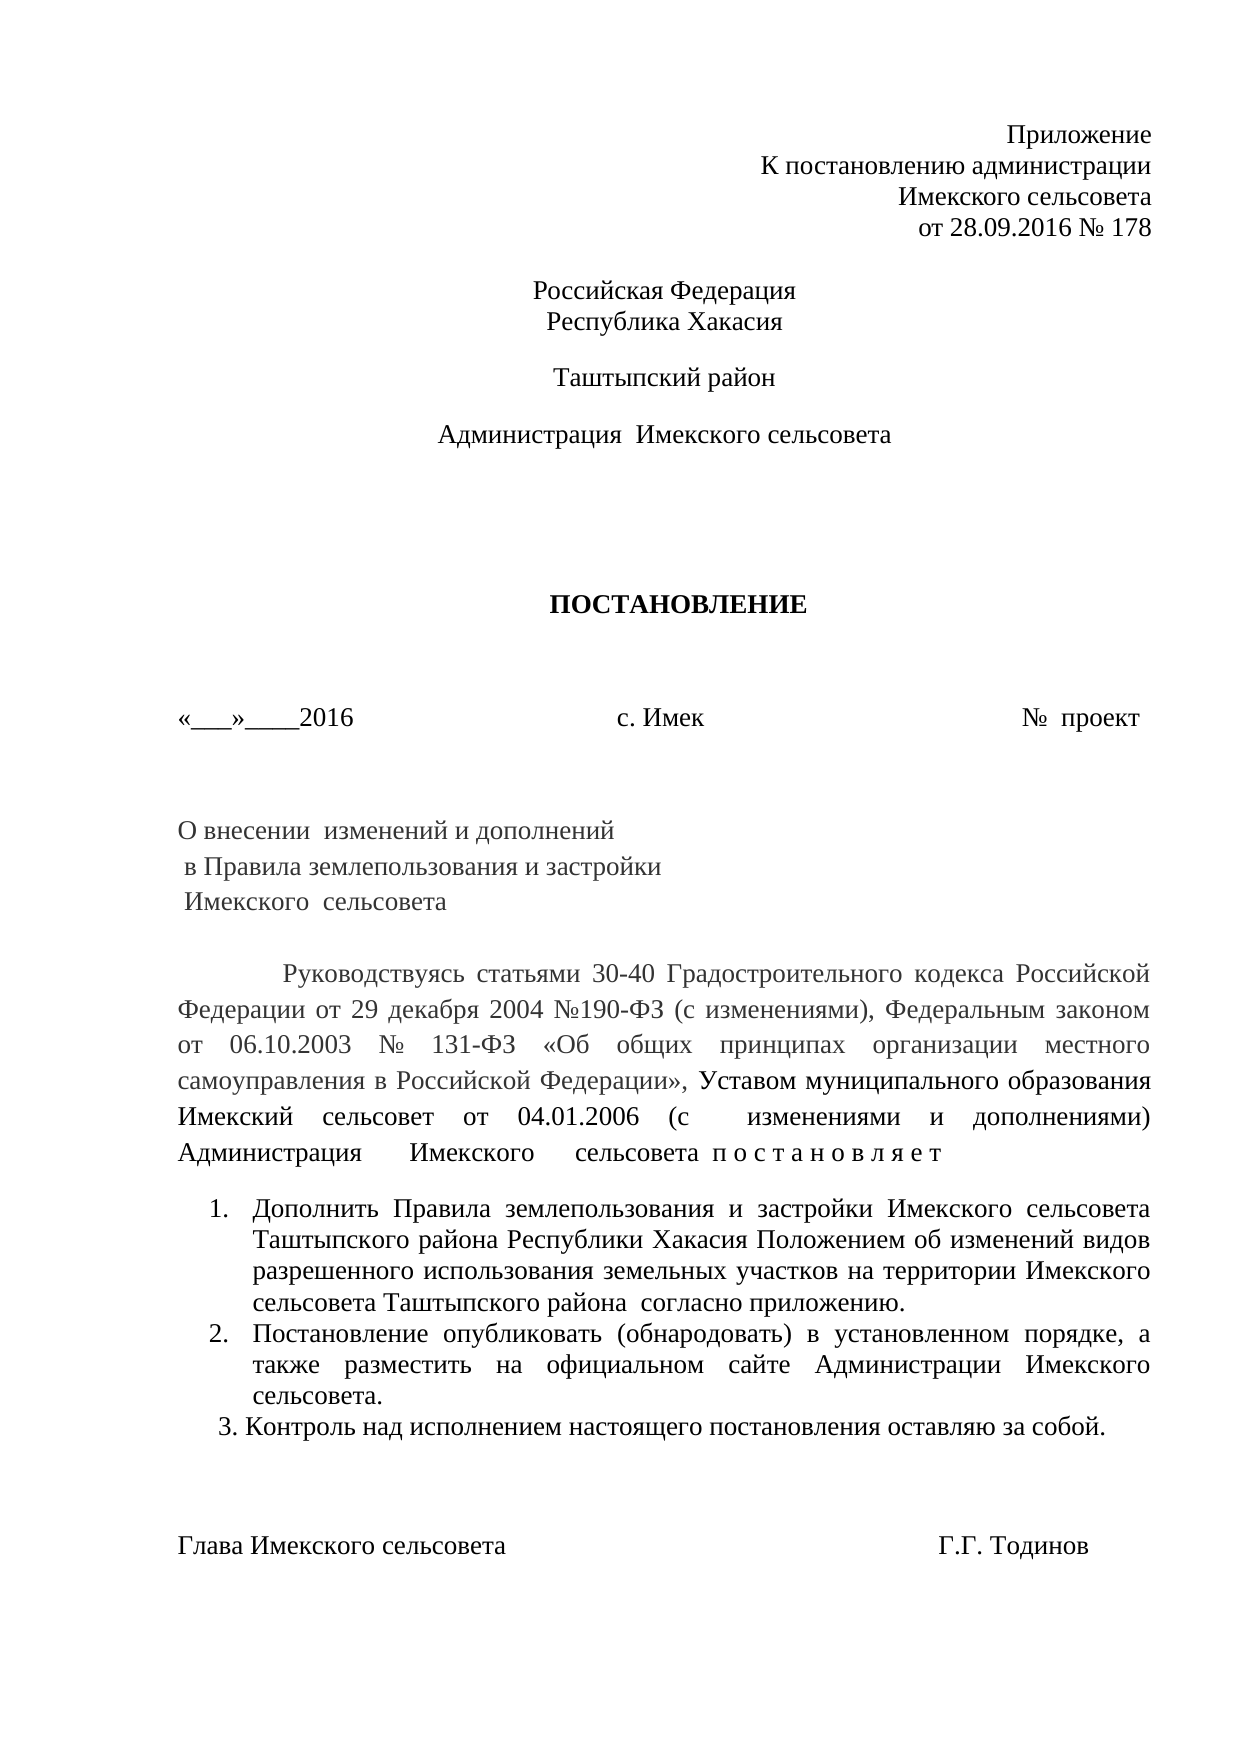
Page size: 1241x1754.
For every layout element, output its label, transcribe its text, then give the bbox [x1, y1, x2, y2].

text Таштыпский район [177, 362, 1152, 393]
text ПОСТАНОВЛЕНИЕ [177, 588, 1152, 619]
text Глава Имекского сельсовета Г.Г. Тодинов [177, 1529, 1152, 1560]
text «___»____2016 с. Имек № проект [177, 701, 1152, 732]
text Приложение [177, 118, 1152, 149]
text Российская Федерация [177, 274, 1152, 305]
text 3. Контроль над исполнением настоящего постановления оставляю за собой. [177, 1410, 1152, 1441]
text Республика Хакасия [177, 305, 1152, 336]
text Имекского сельсовета [177, 886, 1152, 917]
list Дополнить Правила землепользования и застройки Имекского сельсовета Таштыпского района Республики Хакасия Положением об изменений видов разрешенного использования земельных участков на территории Имекского сельсовета Таштыпского района согласно приложению. [208, 1192, 1152, 1317]
text К постановлению администрации [177, 149, 1152, 180]
text в Правила землепользования и застройки [177, 850, 1152, 881]
text от 28.09.2016 № 178 [177, 212, 1152, 243]
text Имекского сельсовета [177, 180, 1152, 212]
text О внесении изменений и дополнений [177, 814, 1152, 845]
list Постановление опубликовать (обнародовать) в установленном порядке, а также разместить на официальном сайте Администрации Имекского сельсовета. [208, 1317, 1152, 1410]
text Руководствуясь статьями 30-40 Градостроительного кодекса Российской Федерации от 29 декабря 2004 №190-ФЗ (с изменениями), Федеральным законом от 06.10.2003 № 131-ФЗ «Об общих принципах организации местного самоуправления в Российской Федерации», Уставом муниципального образования Имекский сельсовет от 04.01.2006 (с изменениями и дополнениями) Администрация Имекского сельсовета п о с т а н о в л я е т [177, 957, 1152, 1167]
text Администрация Имекского сельсовета [177, 418, 1152, 449]
